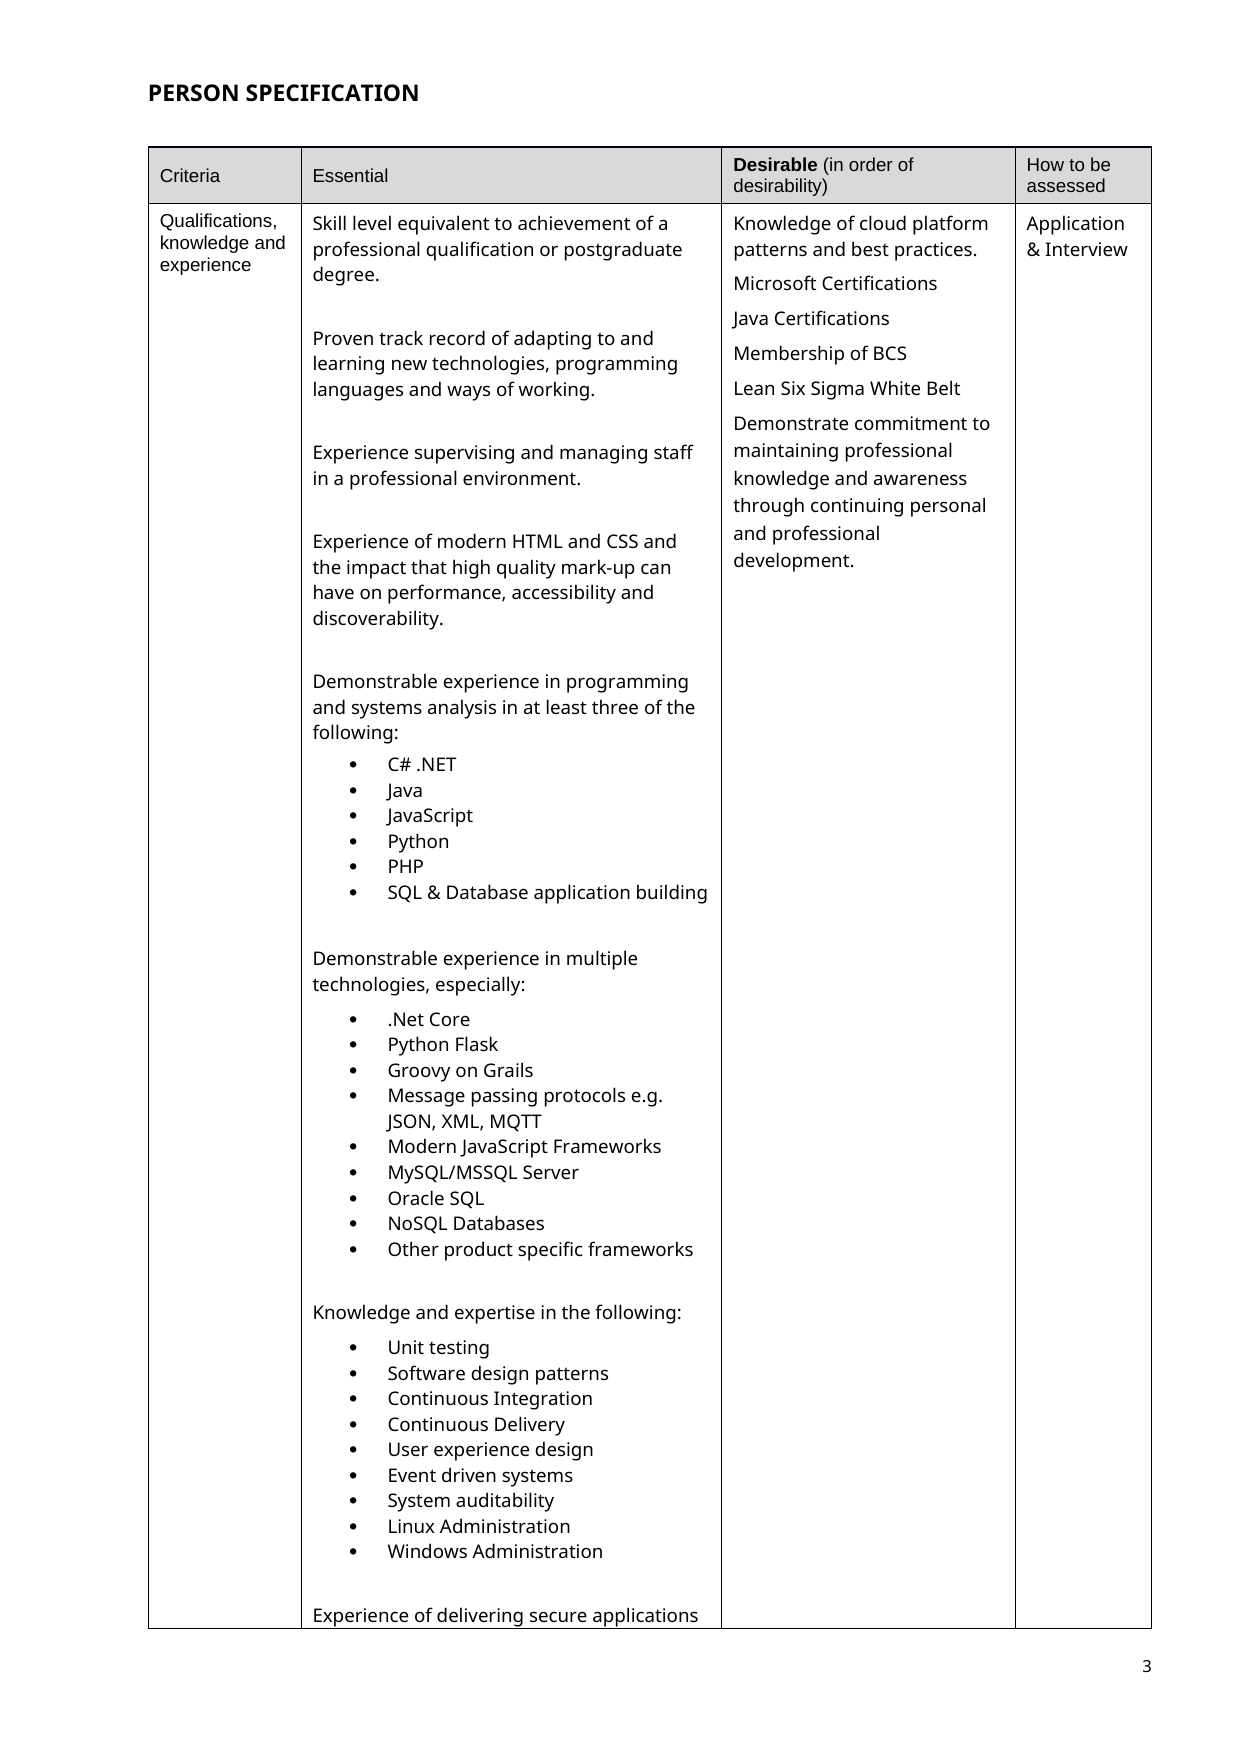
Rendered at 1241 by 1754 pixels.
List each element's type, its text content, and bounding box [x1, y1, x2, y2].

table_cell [302, 204, 721, 1627]
text PERSON SPECIFICATION [148, 77, 1152, 108]
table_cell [722, 204, 1015, 1627]
table_header Criteria [149, 148, 301, 203]
table_header Essential [302, 148, 721, 203]
table_header How to be assessed [1016, 148, 1151, 203]
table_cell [149, 204, 301, 1627]
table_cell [1016, 204, 1151, 1627]
table_header Desirable (in order of desirability) [722, 148, 1015, 203]
